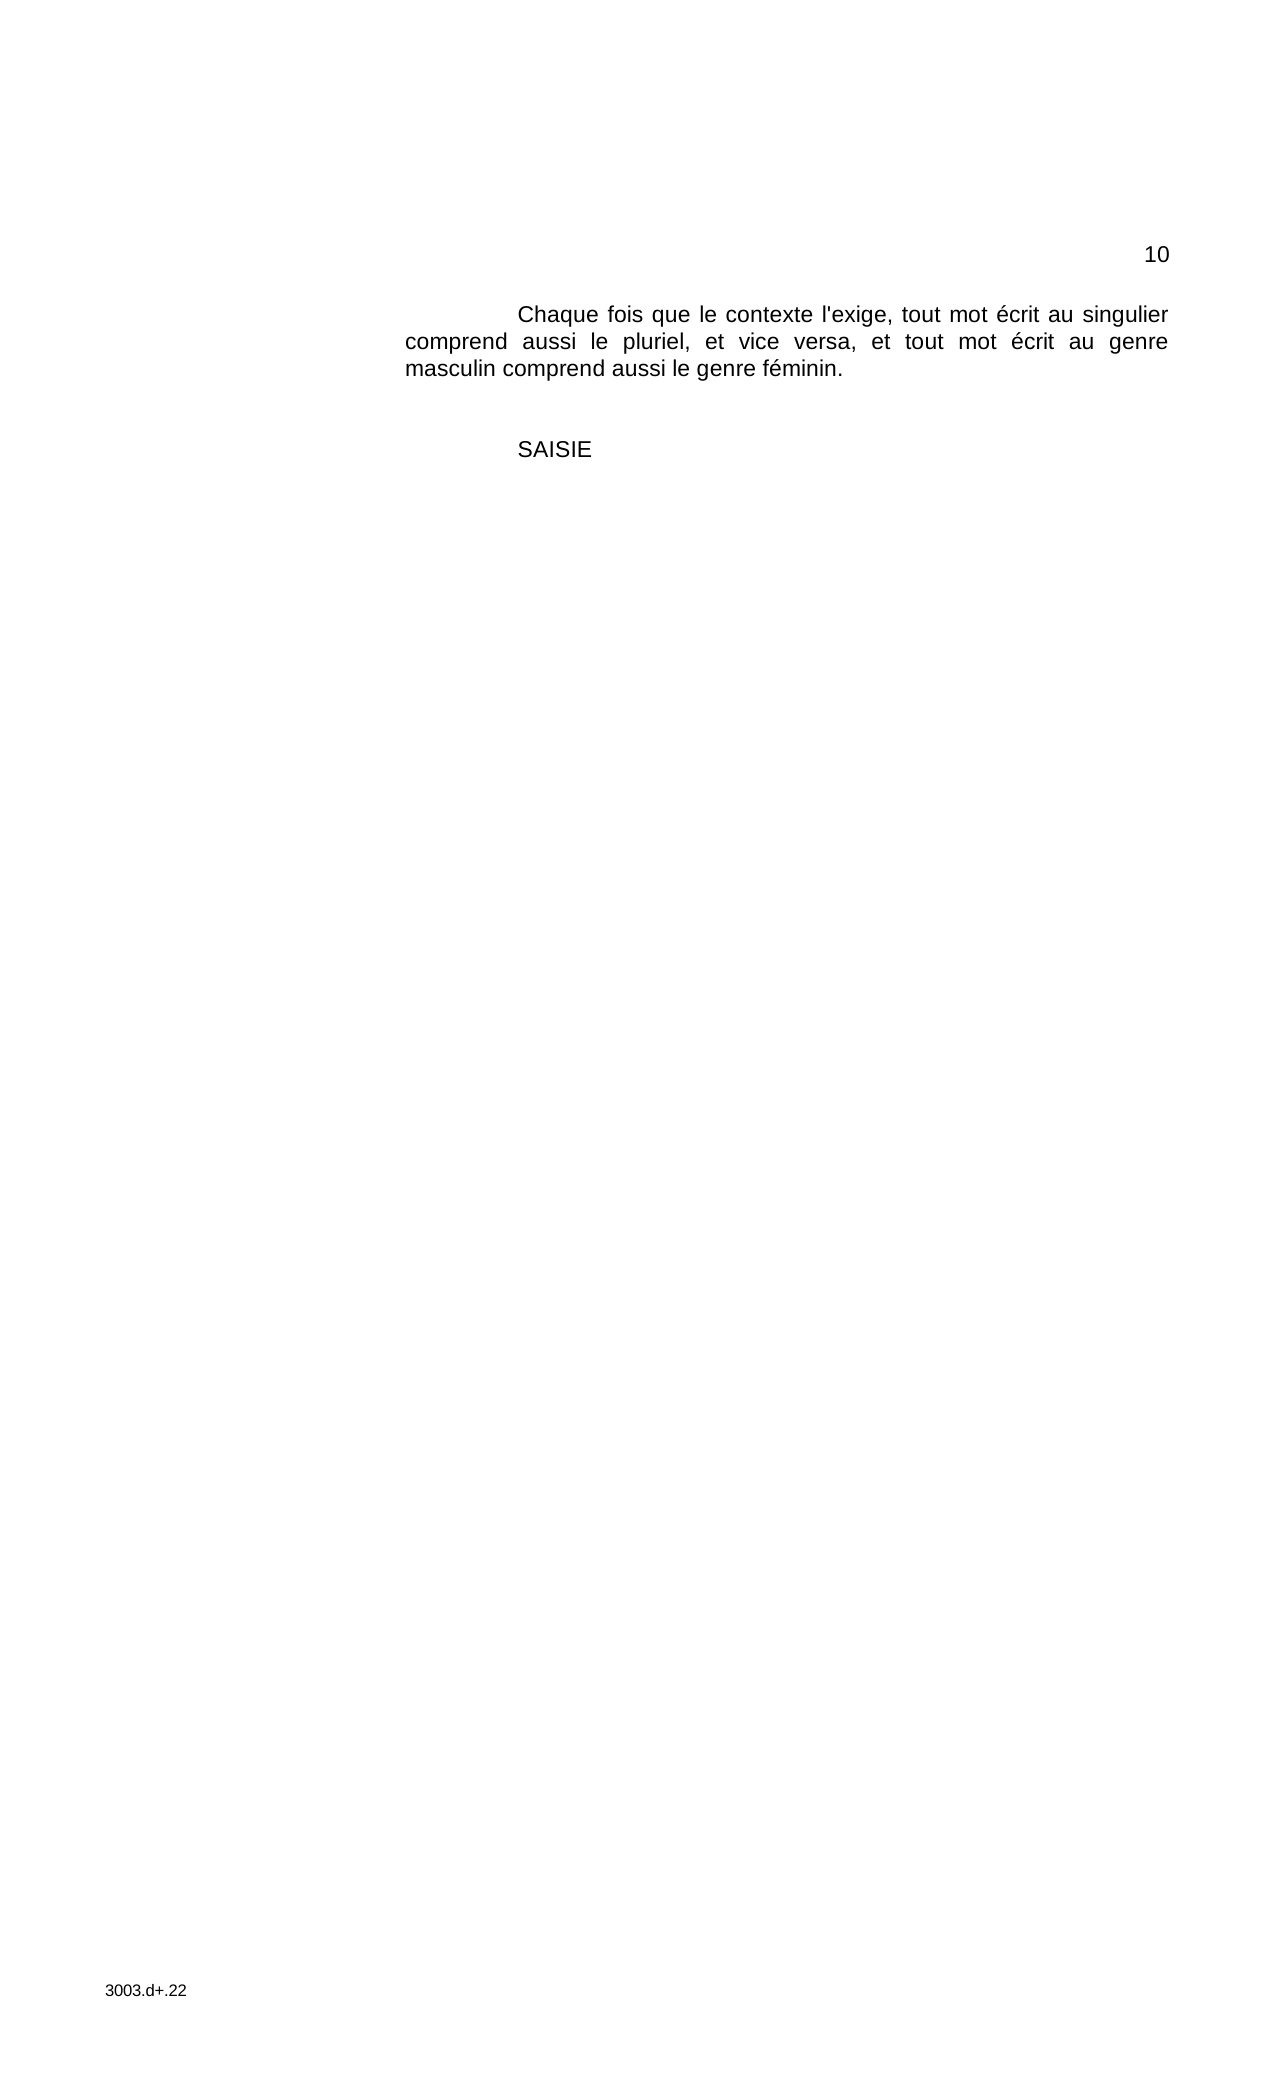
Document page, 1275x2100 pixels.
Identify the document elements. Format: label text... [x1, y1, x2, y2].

text Chaque fois que le contexte l'exige, tout mot écrit au singulier comprend aussi le pluriel, et vice versa, et tout mot écrit au genre masculin comprend aussi le genre féminin. [405, 300, 1170, 381]
text SAISIE [405, 435, 1170, 462]
